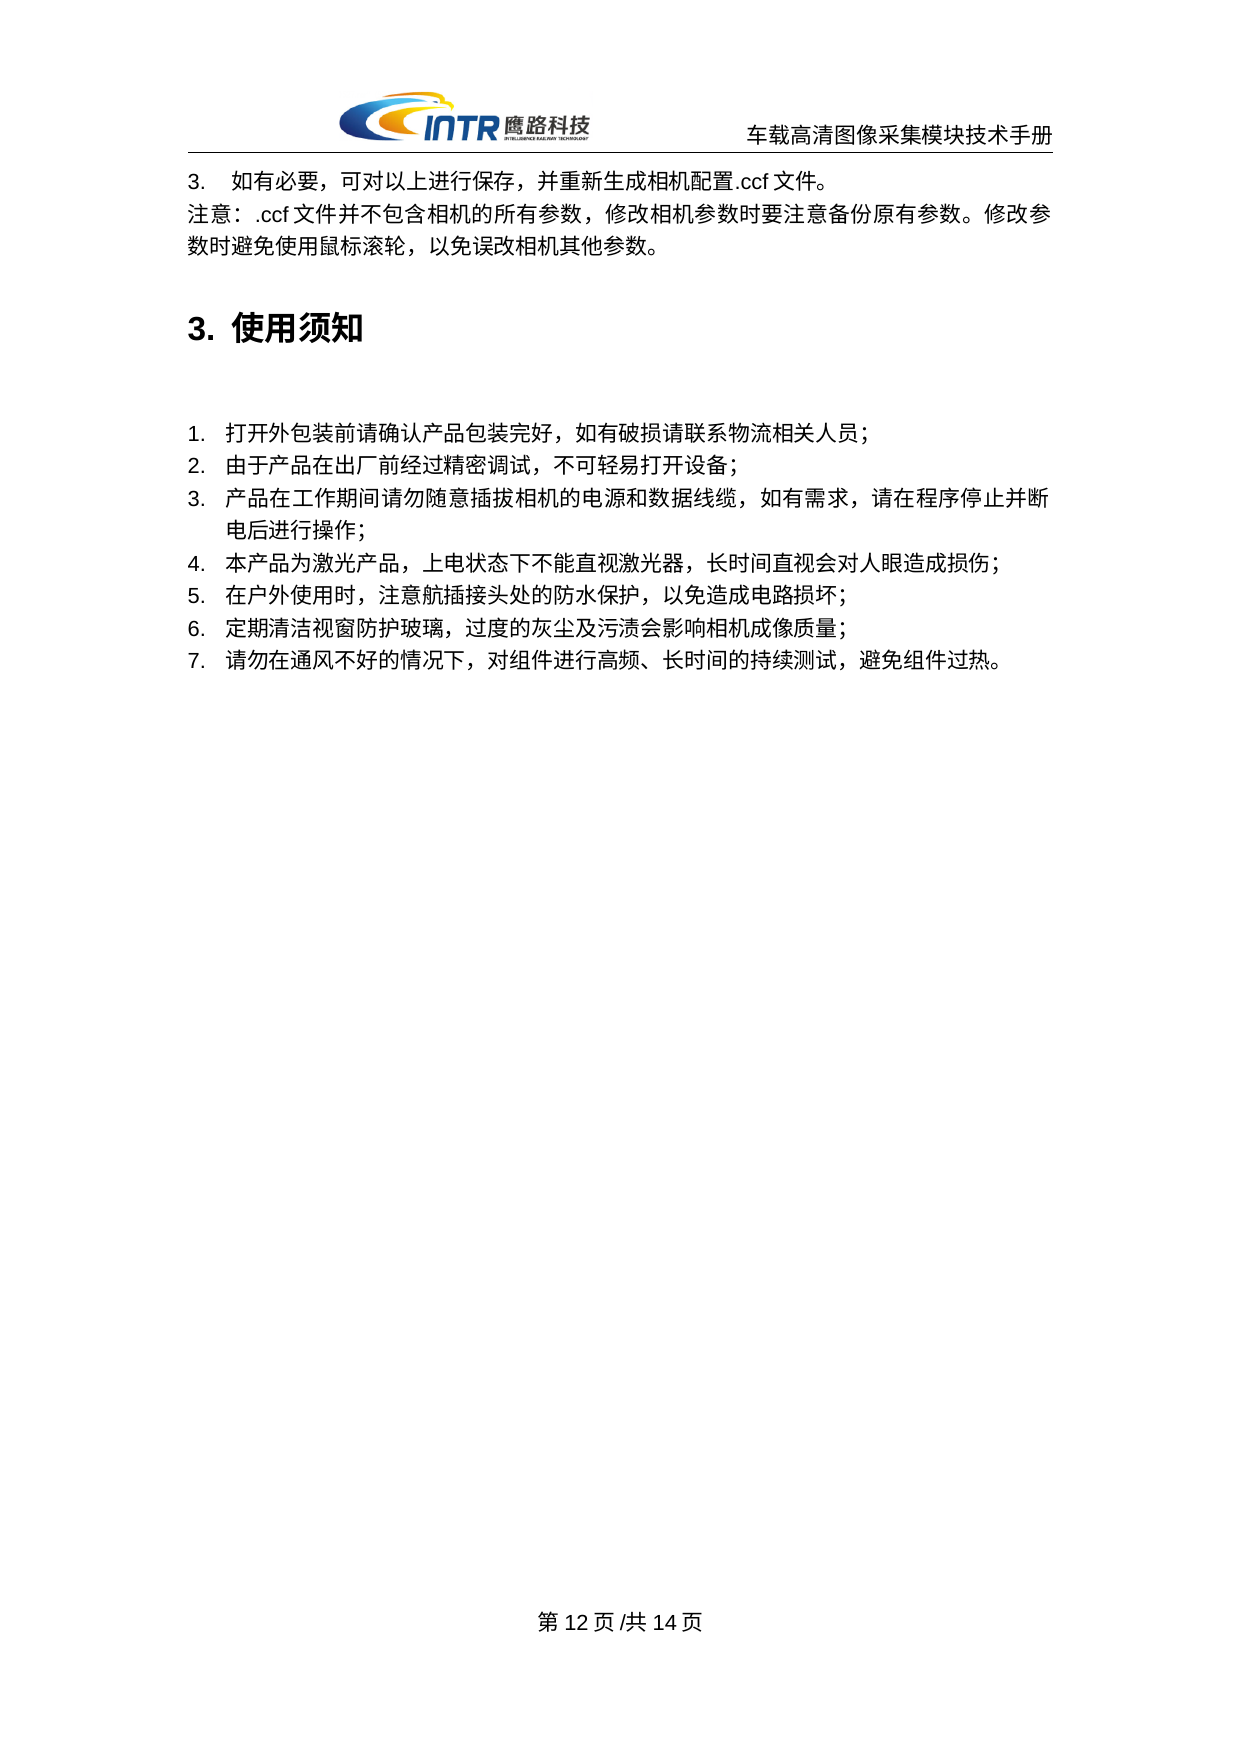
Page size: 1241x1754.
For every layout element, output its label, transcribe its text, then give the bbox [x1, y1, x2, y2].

subtitle 使用须知 [187, 294, 1053, 359]
picture [338, 88, 593, 144]
list 打开外包装前请确认产品包装完好，如有破损请联系物流相关人员； [187, 415, 1053, 448]
list 如有必要，可对以上进行保存，并重新生成相机配置.ccf文件。 [187, 164, 1053, 196]
list 由于产品在出厂前经过精密调试，不可轻易打开设备； [187, 448, 1053, 480]
list 在户外使用时，注意航插接头处的防水保护，以免造成电路损坏； [187, 578, 1053, 610]
list 请勿在通风不好的情况下，对组件进行高频、长时间的持续测试，避免组件过热。 [187, 643, 1053, 675]
text 注意：.ccf文件并不包含相机的所有参数，修改相机参数时要注意备份原有参数。修改参数时避免使用鼠标滚轮，以免误改相机其他参数。 [187, 196, 1053, 261]
list 本产品为激光产品，上电状态下不能直视激光器，长时间直视会对人眼造成损伤； [187, 545, 1053, 578]
list 产品在工作期间请勿随意插拔相机的电源和数据线缆，如有需求，请在程序停止并断 电后进行操作； [187, 480, 1053, 545]
list 定期清洁视窗防护玻璃，过度的灰尘及污渍会影响相机成像质量； [187, 610, 1053, 643]
